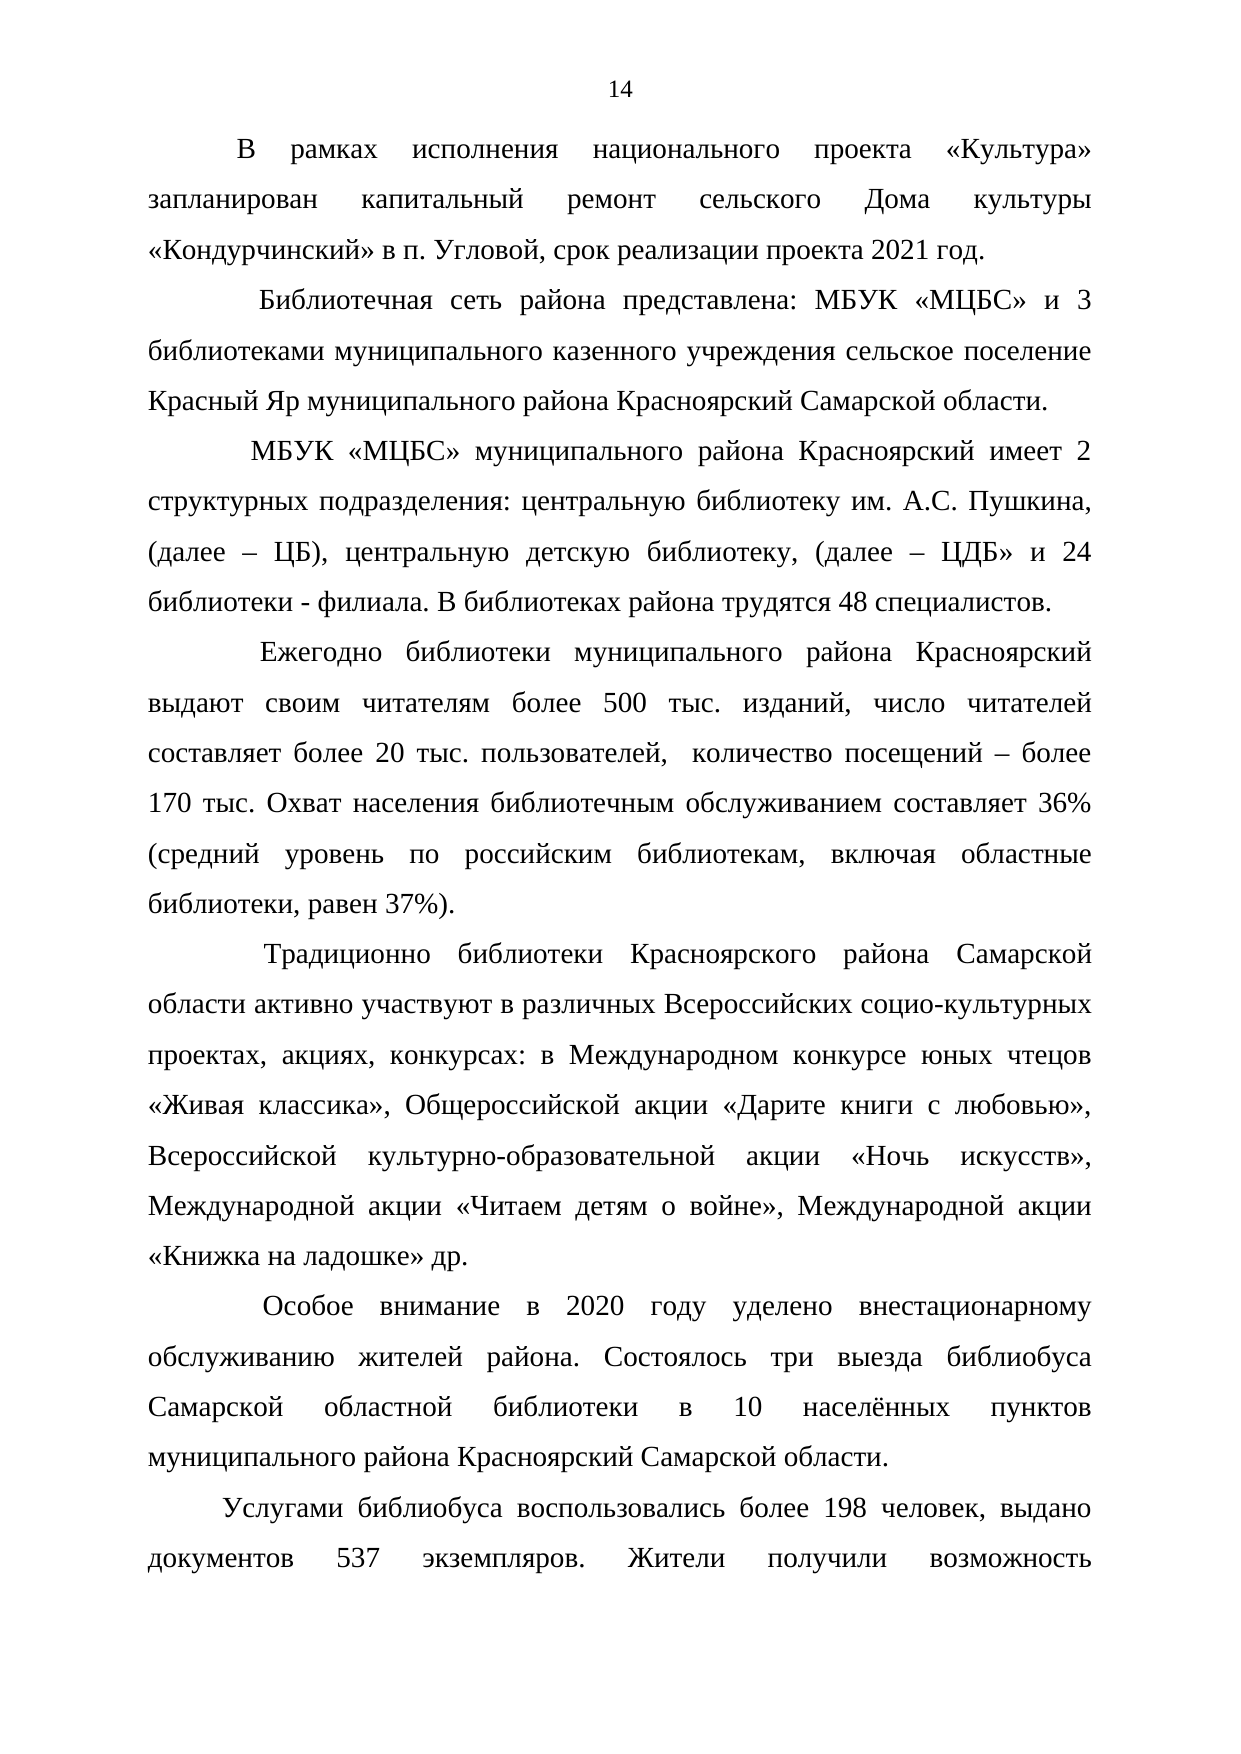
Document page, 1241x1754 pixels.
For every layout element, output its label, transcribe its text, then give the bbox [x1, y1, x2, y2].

text Ежегодно библиотеки муниципального района Красноярский выдают своим читателям более 500 тыс. изданий, число читателей составляет более 20 тыс. пользователей, количество посещений – более 170 тыс. Охват населения библиотечным обслуживанием составляет 36% (средний уровень по российским библиотекам, включая областные библиотеки, равен 37%). [148, 634, 1092, 919]
list МБУК «МЦБС» муниципального района Красноярский имеет 2 структурных подразделения: центральную библиотеку им. А.С. Пушкина, (далее – ЦБ), центральную детскую библиотеку, (далее – ЦДБ» и 24 библиотеки - филиала. В библиотеках района трудятся 48 специалистов. [148, 433, 1092, 618]
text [148, 1490, 1092, 1574]
text Традиционно библиотеки Красноярского района Самарской области активно участвуют в различных Всероссийских социо-культурных проектах, акциях, конкурсах: в Международном конкурсе юных чтецов «Живая классика», Общероссийской акции «Дарите книги с любовью», Всероссийской культурно-образовательной акции «Ночь искусств», Международной акции «Читаем детям о войне», Международной акции «Книжка на ладошке» др. [148, 936, 1092, 1272]
list Библиотечная сеть района представлена: МБУК «МЦБС» и 3 библиотеками муниципального казенного учреждения сельское поселение Красный Яр муниципального района Красноярский Самарской области. [148, 282, 1092, 416]
text В рамках исполнения национального проекта «Культура» запланирован капитальный ремонт сельского Дома культуры «Кондурчинский» в п. Угловой, срок реализации проекта 2021 год. [148, 131, 1092, 266]
text Особое внимание в 2020 году уделено внестационарному обслуживанию жителей района. Состоялось три выезда библиобуса Самарской областной библиотеки в 10 населённых пунктов муниципального района Красноярский Самарской области. [148, 1288, 1092, 1473]
